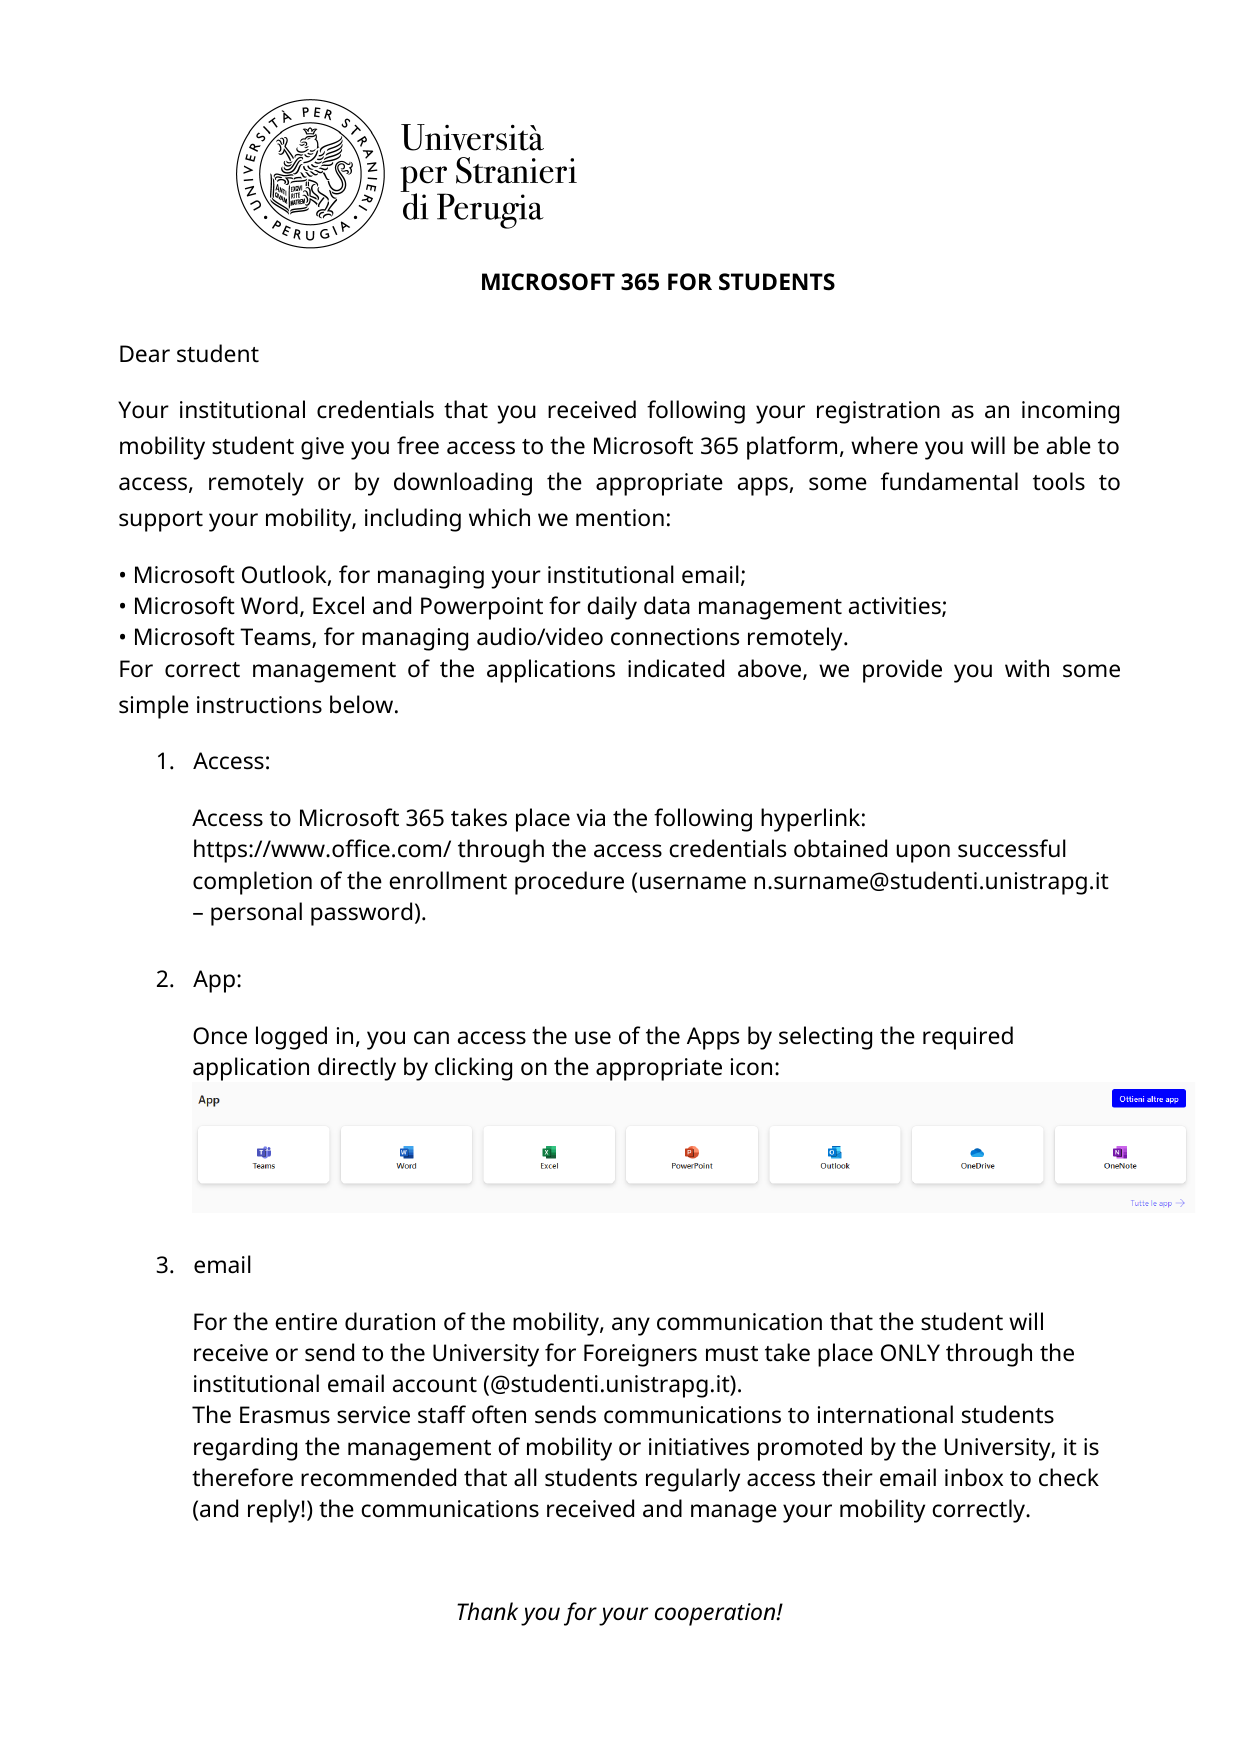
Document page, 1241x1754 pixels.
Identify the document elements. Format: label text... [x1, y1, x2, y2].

text Dear student [118, 337, 1122, 369]
picture [192, 1082, 1196, 1213]
list email [156, 1249, 1122, 1280]
list App: [156, 963, 1122, 994]
text • Microsoft Teams, for managing audio/video connections remotely. [118, 621, 1122, 653]
text Once logged in, you can access the use of the Apps by selecting the required application directly by clicking on the appropriate icon: [192, 1020, 1122, 1082]
text MICROSOFT 365 FOR STUDENTS [193, 266, 1122, 297]
text • Microsoft Word, Excel and Powerpoint for daily data management activities; [118, 590, 1122, 621]
text Your institutional credentials that you received following your registration as an incoming mobility student give you free access to the Microsoft 365 platform, where you will be able to access, remotely or by downloading the appropriate apps, some fundamental tools to support your mobility, including which we mention: [118, 394, 1122, 533]
text For correct management of the applications indicated above, we provide you with some simple instructions below. [118, 653, 1122, 720]
text • Microsoft Outlook, for managing your institutional email; [118, 559, 1122, 590]
text Access to Microsoft 365 takes place via the following hyperlink: https://www.office.com/ through the access credentials obtained upon successful completion of the enrollment procedure (username n.surname@studenti.unistrapg.it – personal password). [192, 802, 1122, 927]
text For the entire duration of the mobility, any communication that the student will receive or send to the University for Foreigners must take place ONLY through the institutional email account (@studenti.unistrapg.it). [192, 1305, 1122, 1399]
picture [118, 0, 1241, 266]
list Access: [156, 745, 1122, 777]
text Thank you for your cooperation! [118, 1596, 1122, 1627]
text The Erasmus service staff often sends communications to international students regarding the management of mobility or initiatives promoted by the University, it is therefore recommended that all students regularly access their email inbox to check (and reply!) the communications received and manage your mobility correctly. [192, 1399, 1122, 1524]
